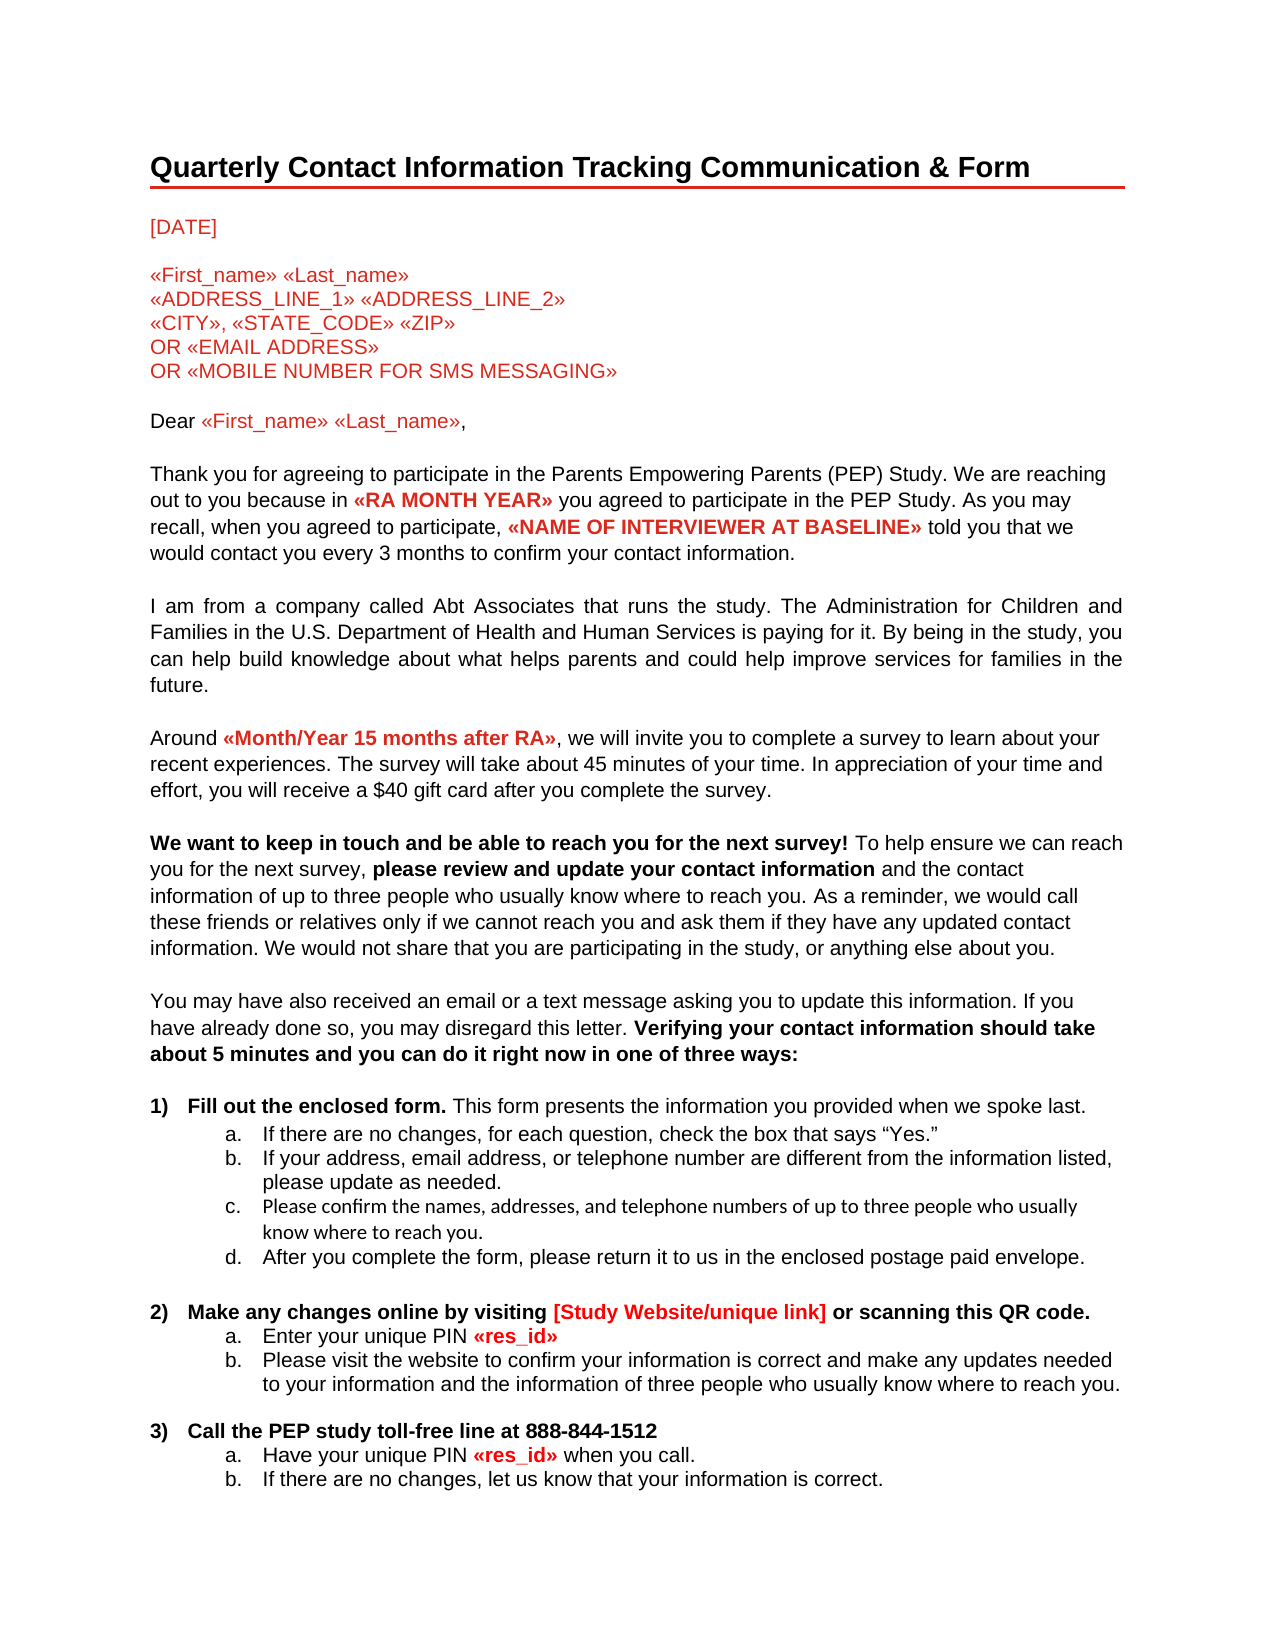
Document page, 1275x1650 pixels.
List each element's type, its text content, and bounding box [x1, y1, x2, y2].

list Call the PEP study toll-free line at 888-844-1512 [150, 1419, 1125, 1443]
text We want to keep in touch and be able to reach you for the next survey! To help ensure we can reach you for the next survey, please review and update your contact information and the contact information of up to three people who usually know where to reach you. As a reminder, we would call these friends or relatives only if we cannot reach you and ask them if they have any updated contact information. We would not share that you are participating in the study, or anything else about you. [150, 831, 1125, 960]
list If your address, email address, or telephone number are different from the information listed, please update as needed. [225, 1146, 1125, 1194]
list If there are no changes, for each question, check the box that says “Yes.” [225, 1122, 1125, 1146]
list Fill out the enclosed form. This form presents the information you provided when we spoke last. [150, 1094, 1125, 1118]
text OR «EMAIL ADDRESS» [150, 335, 1125, 359]
text I am from a company called Abt Associates that runs the study. The Administration for Children and Families in the U.S. Department of Health and Human Services is paying for it. By being in the study, you can help build knowledge about what helps parents and could help improve services for families in the future. [150, 594, 1125, 697]
text Dear «First_name» «Last_name», [150, 409, 1125, 433]
subtitle Quarterly Contact Information Tracking Communication & Form [150, 150, 1125, 186]
text You may have also received an email or a text message asking you to update this information. If you have already done so, you may disregard this letter. Verifying your contact information should take about 5 minutes and you can do it right now in one of three ways: [150, 989, 1125, 1066]
text [DATE] [150, 215, 1125, 239]
list Make any changes online by visiting [Study Website/unique link] or scanning this QR code. [150, 1299, 1125, 1323]
text Around «Month/Year 15 months after RA», we will invite you to complete a survey to learn about your recent experiences. The survey will take about 45 minutes of your time. In appreciation of your time and effort, you will receive a $40 gift card after you complete the survey. [150, 725, 1125, 802]
list After you complete the form, please return it to us in the enclosed postage paid envelope. [225, 1244, 1125, 1268]
text «CITY», «STATE_CODE» «ZIP» [150, 311, 1125, 335]
list If there are no changes, let us know that your information is correct. [225, 1467, 1125, 1491]
text OR «MOBILE NUMBER FOR SMS MESSAGING» [150, 359, 1125, 383]
text «ADDRESS_LINE_1» «ADDRESS_LINE_2» [150, 287, 1125, 311]
text Thank you for agreeing to participate in the Parents Empowering Parents (PEP) Study. We are reaching out to you because in «RA MONTH YEAR» you agreed to participate in the PEP Study. As you may recall, when you agreed to participate, «NAME OF INTERVIEWER AT BASELINE» told you that we would contact you every 3 months to confirm your contact information. [150, 462, 1125, 565]
list Please confirm the names, addresses, and telephone numbers of up to three people who usually know where to reach you. [225, 1194, 1125, 1244]
text «First_name» «Last_name» [150, 263, 1125, 287]
list Have your unique PIN «res_id» when you call. [225, 1443, 1125, 1467]
list Enter your unique PIN «res_id» [225, 1323, 1125, 1347]
list Please visit the website to confirm your information is correct and make any updates needed to your information and the information of three people who usually know where to reach you. [225, 1347, 1125, 1395]
